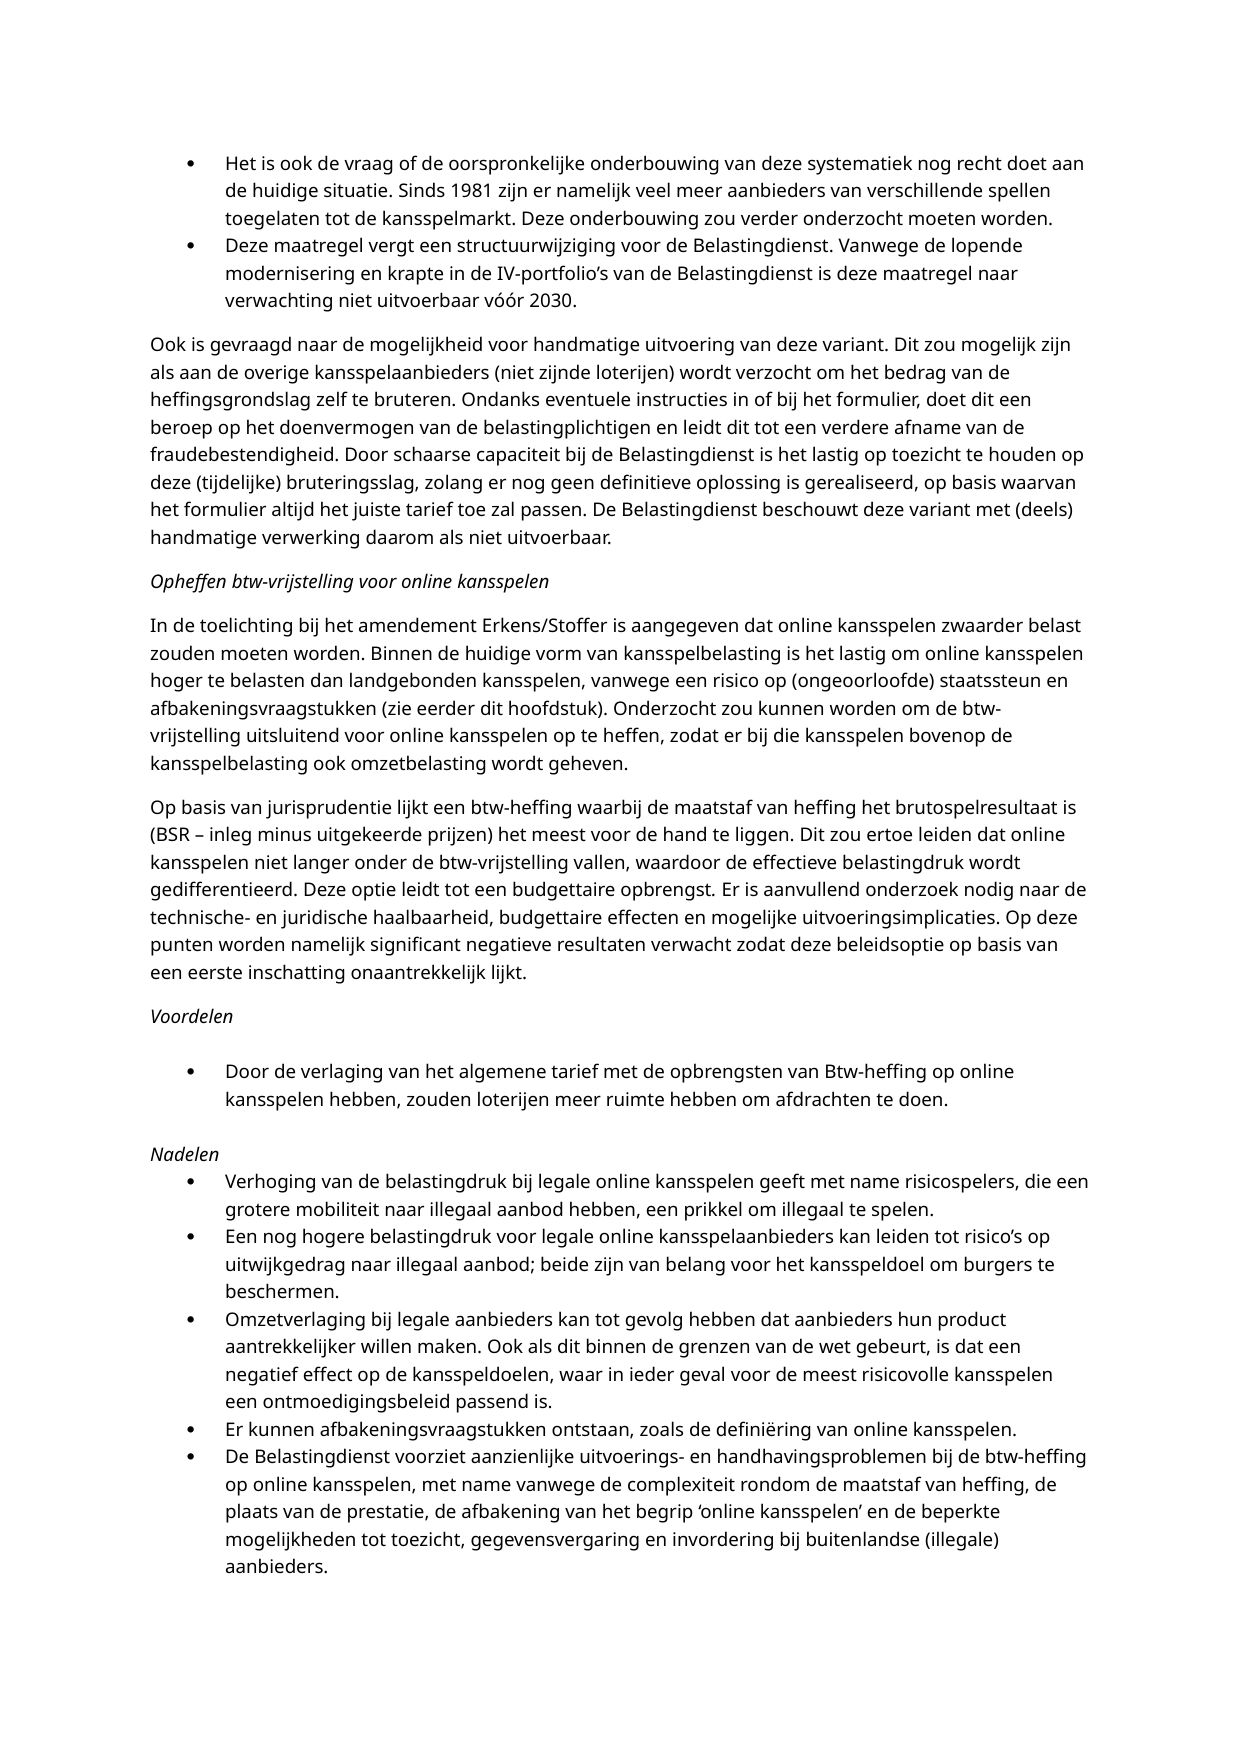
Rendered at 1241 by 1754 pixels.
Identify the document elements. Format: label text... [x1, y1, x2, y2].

list De Belastingdienst voorziet aanzienlijke uitvoerings- en handhavingsproblemen bij de btw-heffing op online kansspelen, met name vanwege de complexiteit rondom de maatstaf van heffing, de plaats van de prestatie, de afbakening van het begrip ‘online kansspelen’ en de beperkte mogelijkheden tot toezicht, gegevensvergaring en invordering bij buitenlandse (illegale) aanbieders. [187, 1443, 1090, 1579]
list Een nog hogere belastingdruk voor legale online kansspelaanbieders kan leiden tot risico’s op uitwijkgedrag naar illegaal aanbod; beide zijn van belang voor het kansspeldoel om burgers te beschermen. [187, 1223, 1090, 1304]
text Opheffen btw-vrijstelling voor online kansspelen [150, 568, 1090, 594]
list Deze maatregel vergt een structuurwijziging voor de Belastingdienst. Vanwege de lopende modernisering en krapte in de IV-portfolio’s van de Belastingdienst is deze maatregel naar verwachting niet uitvoerbaar vóór 2030. [187, 232, 1090, 313]
list Het is ook de vraag of de oorspronkelijke onderbouwing van deze systematiek nog recht doet aan de huidige situatie. Sinds 1981 zijn er namelijk veel meer aanbieders van verschillende spellen toegelaten tot de kansspelmarkt. Deze onderbouwing zou verder onderzocht moeten worden. [187, 150, 1090, 231]
text Nadelen [150, 1141, 1090, 1166]
list Er kunnen afbakeningsvraagstukken ontstaan, zoals de definiëring van online kansspelen. [187, 1416, 1090, 1441]
text In de toelichting bij het amendement Erkens/Stoffer is aangegeven dat online kansspelen zwaarder belast zouden moeten worden. Binnen de huidige vorm van kansspelbelasting is het lastig om online kansspelen hoger te belasten dan landgebonden kansspelen, vanwege een risico op (ongeoorloofde) staatssteun en afbakeningsvraagstukken (zie eerder dit hoofdstuk). Onderzocht zou kunnen worden om de btw-vrijstelling uitsluitend voor online kansspelen op te heffen, zodat er bij die kansspelen bovenop de kansspelbelasting ook omzetbelasting wordt geheven. [150, 612, 1090, 776]
list Verhoging van de belastingdruk bij legale online kansspelen geeft met name risicospelers, die een grotere mobiliteit naar illegaal aanbod hebben, een prikkel om illegaal te spelen. [187, 1168, 1090, 1221]
list Door de verlaging van het algemene tarief met de opbrengsten van Btw-heffing op online kansspelen hebben, zouden loterijen meer ruimte hebben om afdrachten te doen. [187, 1058, 1090, 1111]
text Op basis van jurisprudentie lijkt een btw-heffing waarbij de maatstaf van heffing het brutospelresultaat is (BSR – inleg minus uitgekeerde prijzen) het meest voor de hand te liggen. Dit zou ertoe leiden dat online kansspelen niet langer onder de btw-vrijstelling vallen, waardoor de effectieve belastingdruk wordt gedifferentieerd. Deze optie leidt tot een budgettaire opbrengst. Er is aanvullend onderzoek nodig naar de technische- en juridische haalbaarheid, budgettaire effecten en mogelijke uitvoeringsimplicaties. Op deze punten worden namelijk significant negatieve resultaten verwacht zodat deze beleidsoptie op basis van een eerste inschatting onaantrekkelijk lijkt. [150, 794, 1090, 985]
list Omzetverlaging bij legale aanbieders kan tot gevolg hebben dat aanbieders hun product aantrekkelijker willen maken. Ook als dit binnen de grenzen van de wet gebeurt, is dat een negatief effect op de kansspeldoelen, waar in ieder geval voor de meest risicovolle kansspelen een ontmoedigingsbeleid passend is. [187, 1306, 1090, 1414]
text Ook is gevraagd naar de mogelijkheid voor handmatige uitvoering van deze variant. Dit zou mogelijk zijn als aan de overige kansspelaanbieders (niet zijnde loterijen) wordt verzocht om het bedrag van de heffingsgrondslag zelf te bruteren. Ondanks eventuele instructies in of bij het formulier, doet dit een beroep op het doenvermogen van de belastingplichtigen en leidt dit tot een verdere afname van de fraudebestendigheid. Door schaarse capaciteit bij de Belastingdienst is het lastig op toezicht te houden op deze (tijdelijke) bruteringsslag, zolang er nog geen definitieve oplossing is gerealiseerd, op basis waarvan het formulier altijd het juiste tarief toe zal passen. De Belastingdienst beschouwt deze variant met (deels) handmatige verwerking daarom als niet uitvoerbaar. [150, 332, 1090, 550]
text Voordelen [150, 1003, 1090, 1029]
